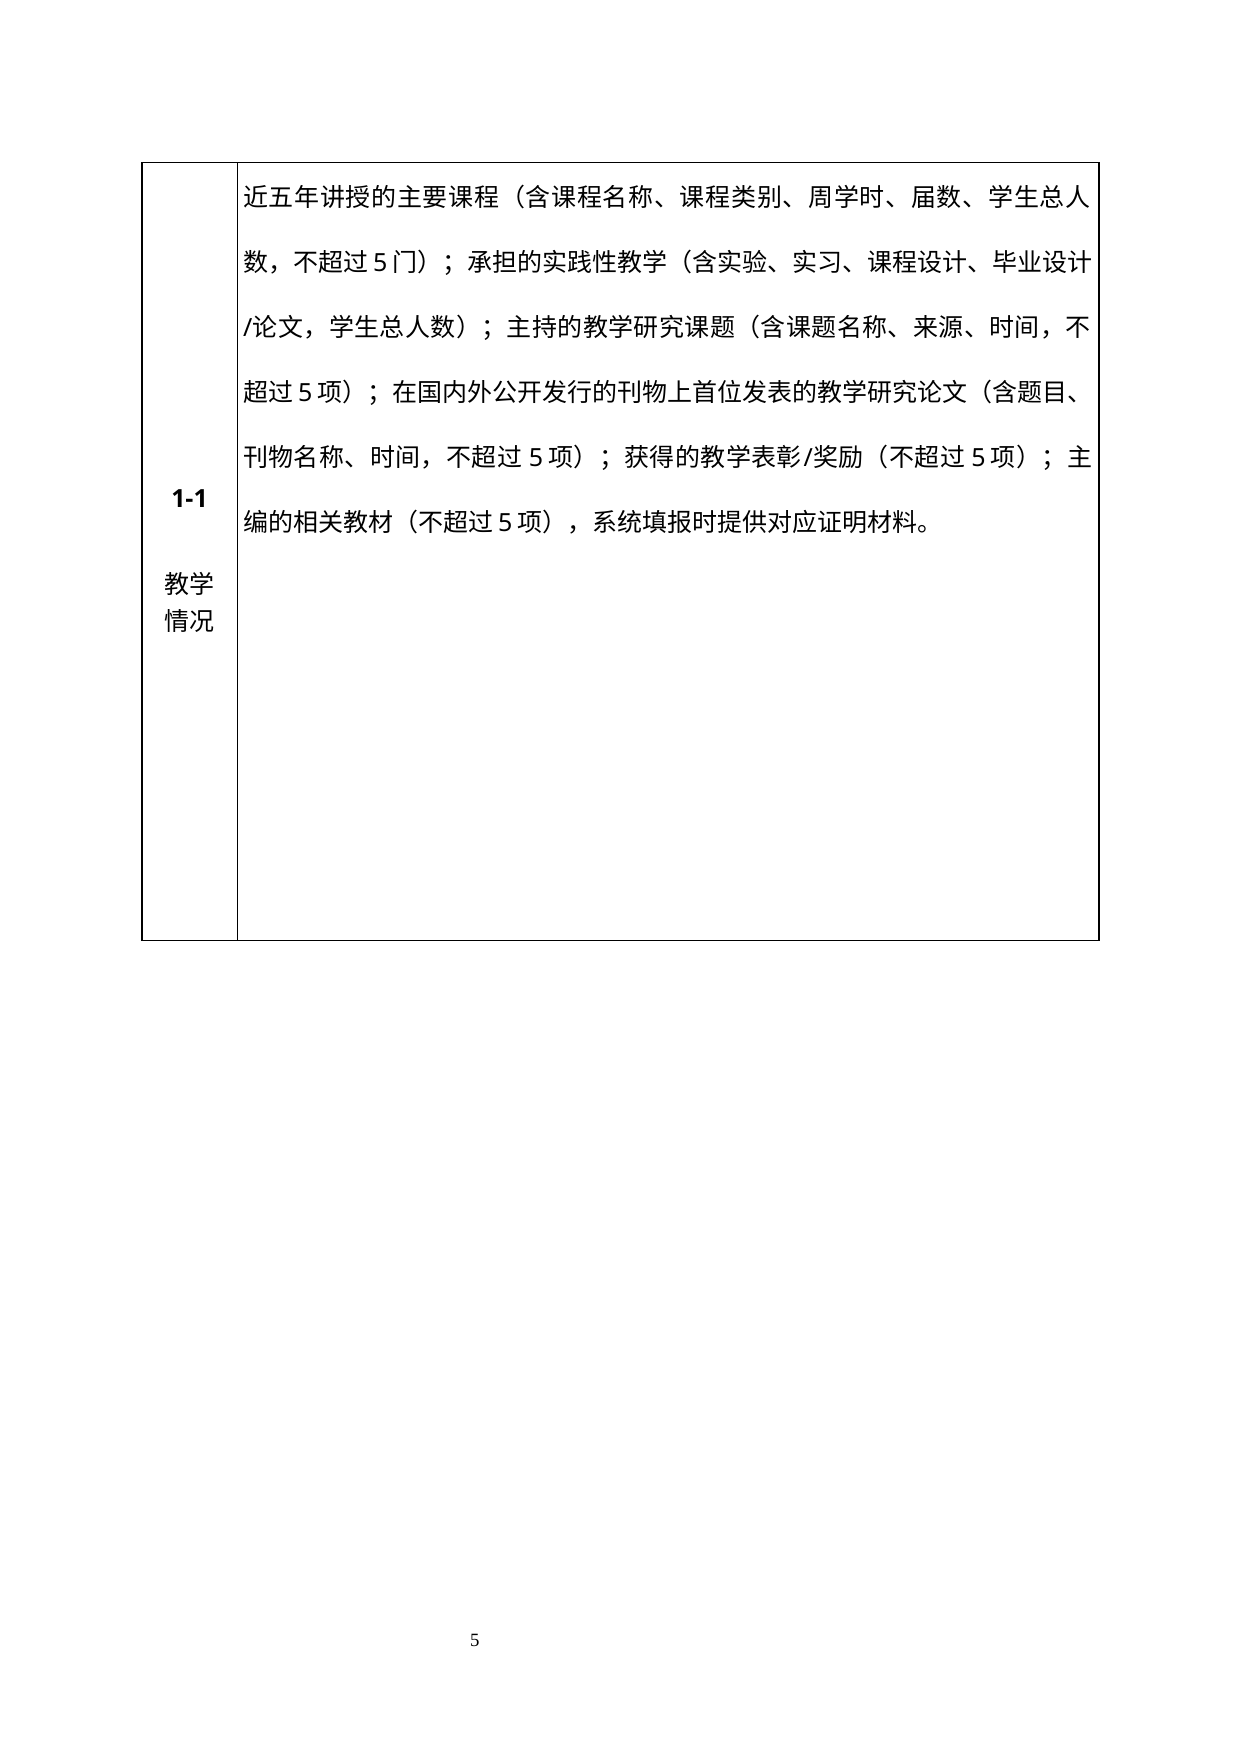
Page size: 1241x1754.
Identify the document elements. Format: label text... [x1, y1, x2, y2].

table_cell 近五年讲授的主要课程（含课程名称、课程类别、周学时、届数、学生总人数，不超过5门）；承担的实践性教学（含实验、实习、课程设计、毕业设计/论文，学生总人数）；主持的教学研究课题（含课题名称、来源、时间，不超过5项）；在国内外公开发行的刊物上首位发表的教学研究论文（含题目、刊物名称、时间，不超过5项）；获得的教学表彰/奖励（不超过5项）；主编的相关教材（不超过5项），系统填报时提供对应证明材料。 [238, 163, 1098, 940]
table_cell 1-1 教学 情况 [143, 163, 237, 940]
